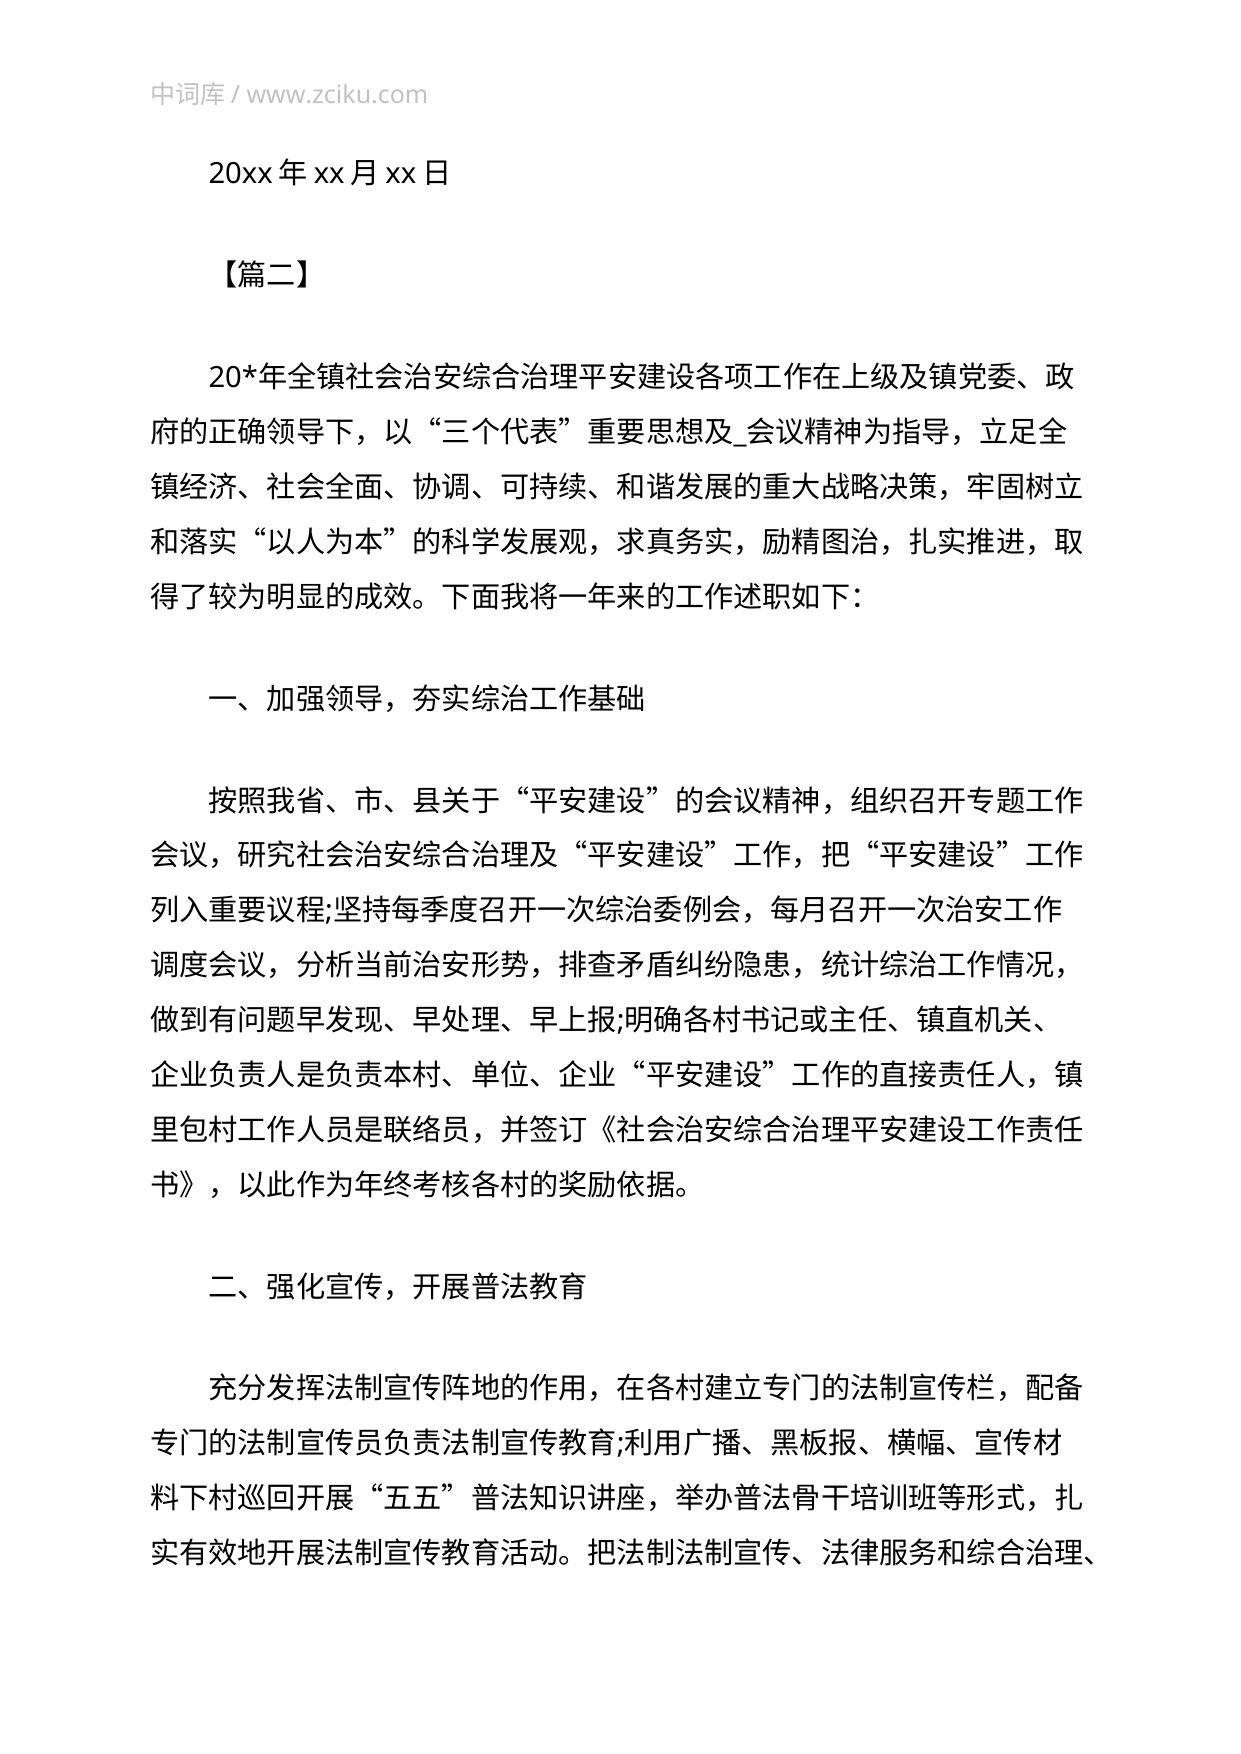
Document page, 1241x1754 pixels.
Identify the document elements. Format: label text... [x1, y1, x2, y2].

text 按照我省、市、县关于“平安建设”的会议精神，组织召开专题工作会议，研究社会治安综合治理及“平安建设”工作，把“平安建设”工作列入重要议程;坚持每季度召开一次综治委例会，每月召开一次治安工作调度会议，分析当前治安形势，排查矛盾纠纷隐患，统计综治工作情况，做到有问题早发现、早处理、早上报;明确各村书记或主任、镇直机关、企业负责人是负责本村、单位、企业“平安建设”工作的直接责任人，镇里包村工作人员是联络员，并签订《社会治安综合治理平安建设工作责任书》，以此作为年终考核各村的奖励依据。 [150, 777, 1090, 1204]
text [150, 1365, 1090, 1572]
text 20*年全镇社会治安综合治理平安建设各项工作在上级及镇党委、政府的正确领导下，以“三个代表”重要思想及_会议精神为指导，立足全镇经济、社会全面、协调、可持续、和谐发展的重大战略决策，牢固树立和落实“以人为本”的科学发展观，求真务实，励精图治，扎实推进，取得了较为明显的成效。下面我将一年来的工作述职如下： [150, 354, 1090, 616]
text 一、加强领导，夯实综治工作基础 [150, 675, 1090, 718]
text 二、强化宣传，开展普法教育 [150, 1263, 1090, 1306]
text 20xx年xx月xx日 [150, 150, 1090, 192]
text 【篇二】 [150, 252, 1090, 294]
